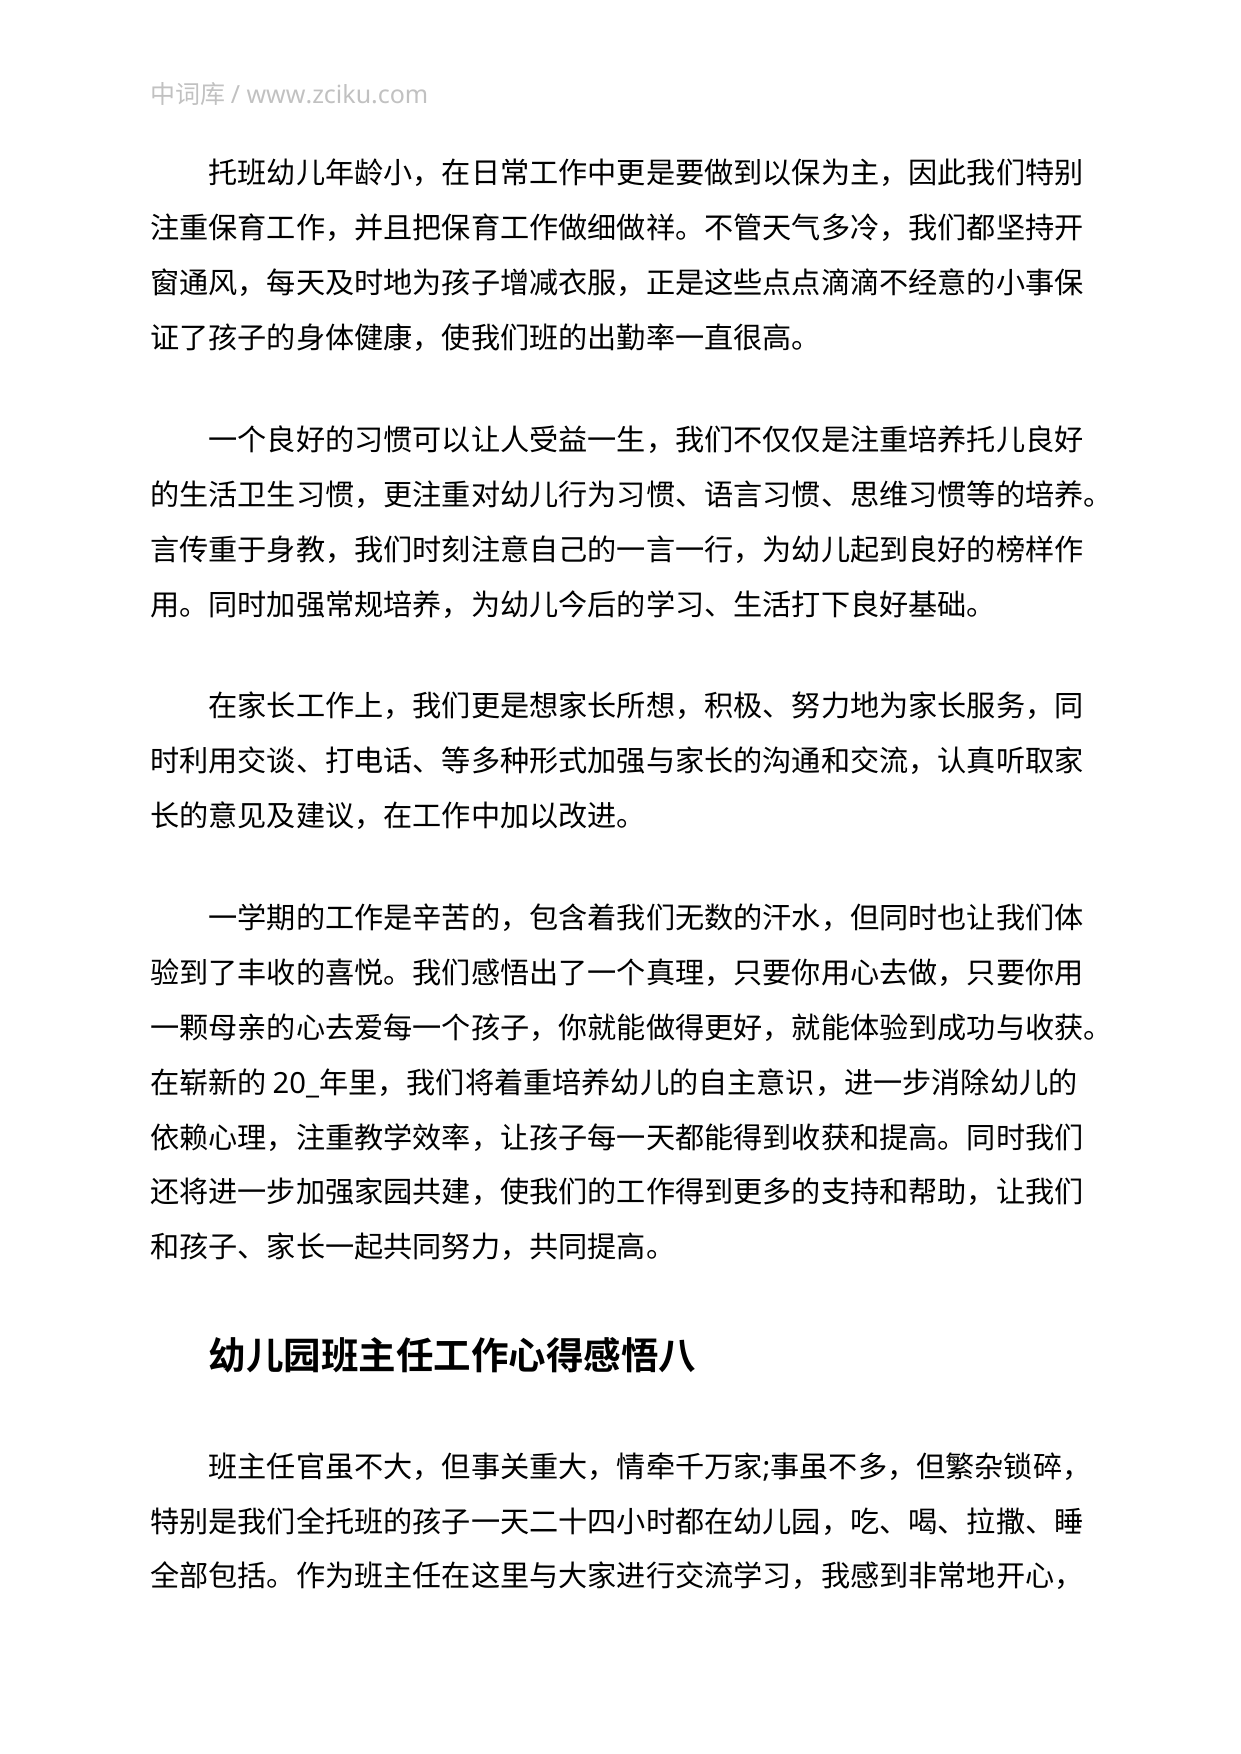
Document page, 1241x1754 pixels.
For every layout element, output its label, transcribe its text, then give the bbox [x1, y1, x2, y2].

text 一个良好的习惯可以让人受益一生，我们不仅仅是注重培养托儿良好的生活卫生习惯，更注重对幼儿行为习惯、语言习惯、思维习惯等的培养。言传重于身教，我们时刻注意自己的一言一行，为幼儿起到良好的榜样作用。同时加强常规培养，为幼儿今后的学习、生活打下良好基础。 [150, 416, 1090, 623]
text 托班幼儿年龄小，在日常工作中更是要做到以保为主，因此我们特别注重保育工作，并且把保育工作做细做祥。不管天气多冷，我们都坚持开窗通风，每天及时地为孩子增减衣服，正是这些点点滴滴不经意的小事保证了孩子的身体健康，使我们班的出勤率一直很高。 [150, 150, 1090, 357]
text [150, 1443, 1090, 1595]
text 在家长工作上，我们更是想家长所想，积极、努力地为家长服务，同时利用交谈、打电话、等多种形式加强与家长的沟通和交流，认真听取家长的意见及建议，在工作中加以改进。 [150, 683, 1090, 835]
text 一学期的工作是辛苦的，包含着我们无数的汗水，但同时也让我们体验到了丰收的喜悦。我们感悟出了一个真理，只要你用心去做，只要你用一颗母亲的心去爱每一个孩子，你就能做得更好，就能体验到成功与收获。在崭新的20_年里，我们将着重培养幼儿的自主意识，进一步消除幼儿的依赖心理，注重教学效率，让孩子每一天都能得到收获和提高。同时我们还将进一步加强家园共建，使我们的工作得到更多的支持和帮助，让我们和孩子、家长一起共同努力，共同提高。 [150, 894, 1090, 1266]
text 幼儿园班主任工作心得感悟八 [150, 1326, 1090, 1380]
